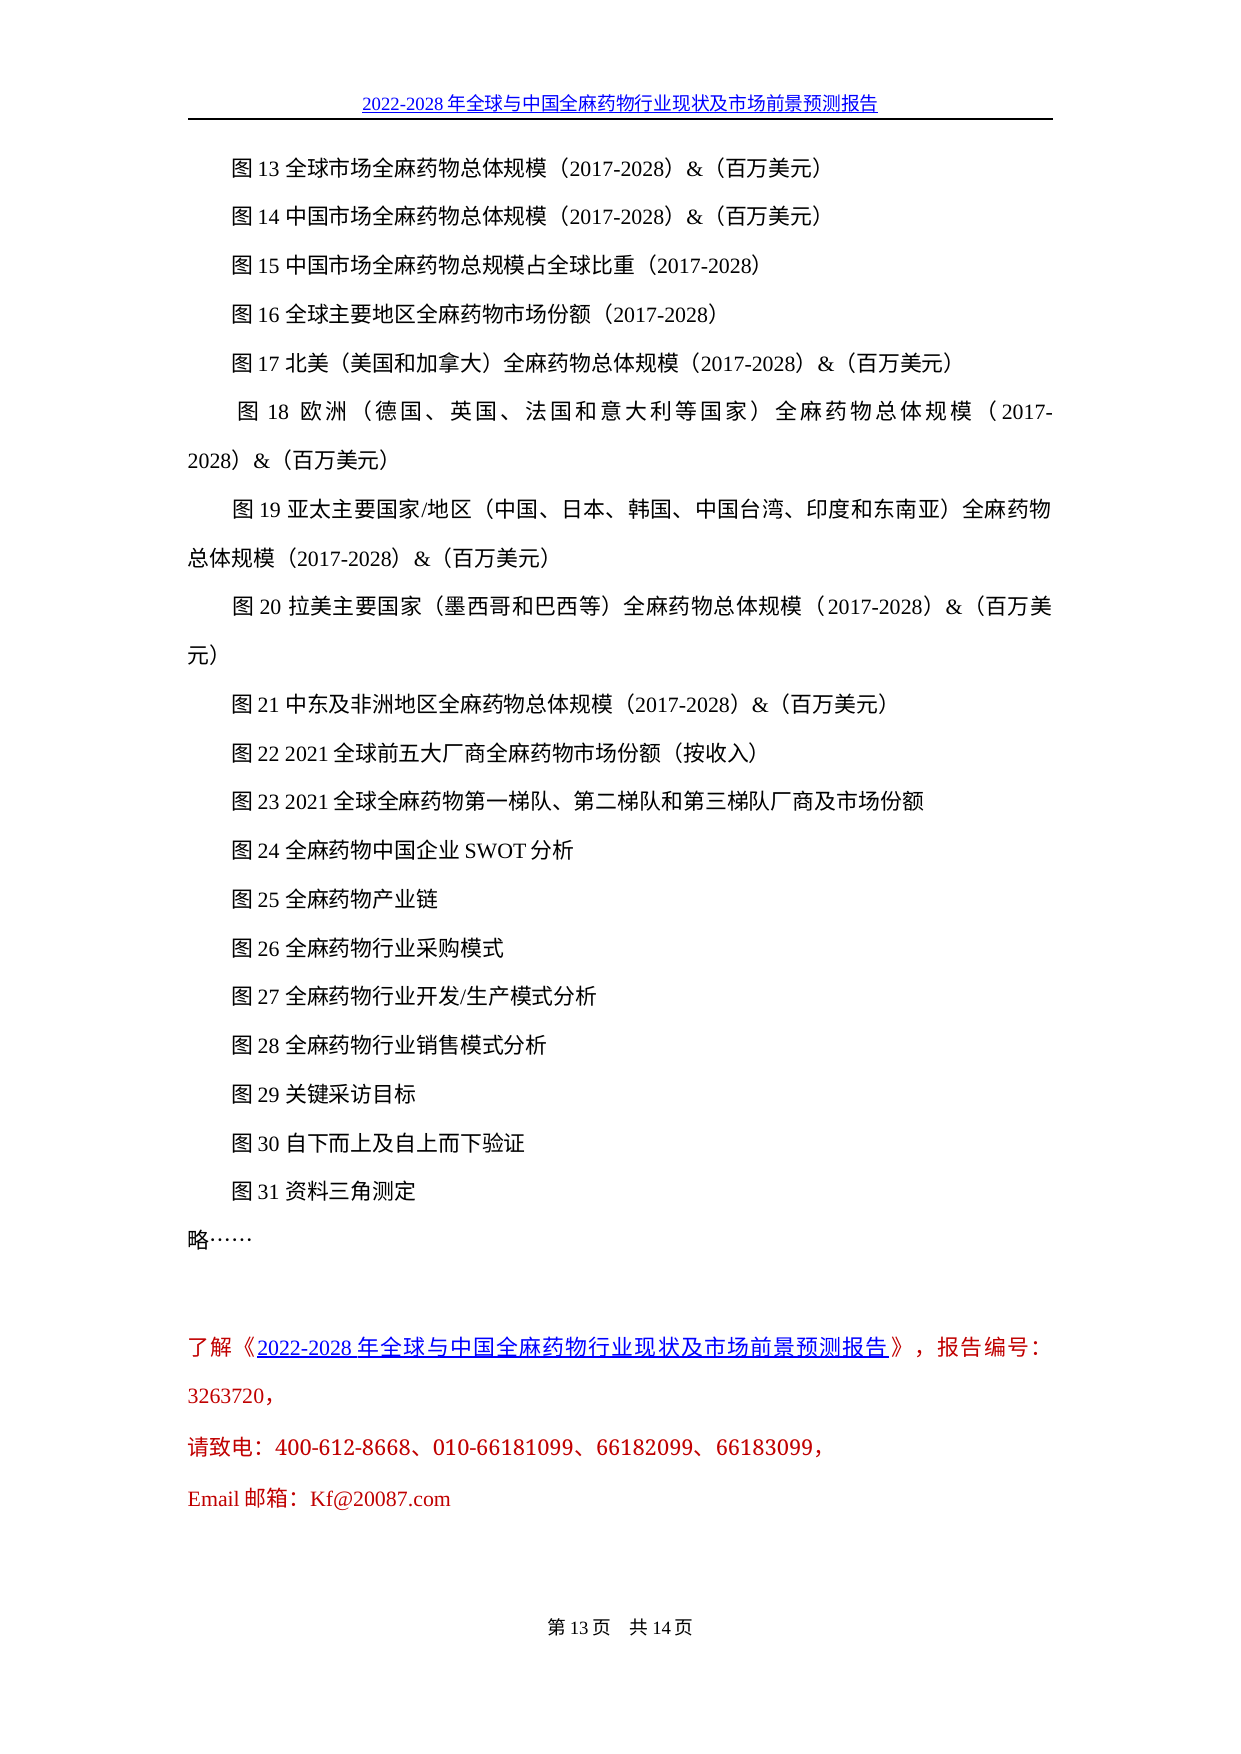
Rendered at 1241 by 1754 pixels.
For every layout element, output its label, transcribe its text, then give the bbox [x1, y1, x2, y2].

text 请致电：400-612-8668、010-66181099、66182099、66183099， [187, 1429, 1053, 1462]
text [187, 150, 1053, 1255]
text 了解《2022-2028年全球与中国全麻药物行业现状及市场前景预测报告》，报告编号：3263720， [187, 1329, 1053, 1410]
text Email邮箱：Kf@20087.com [187, 1481, 1053, 1513]
